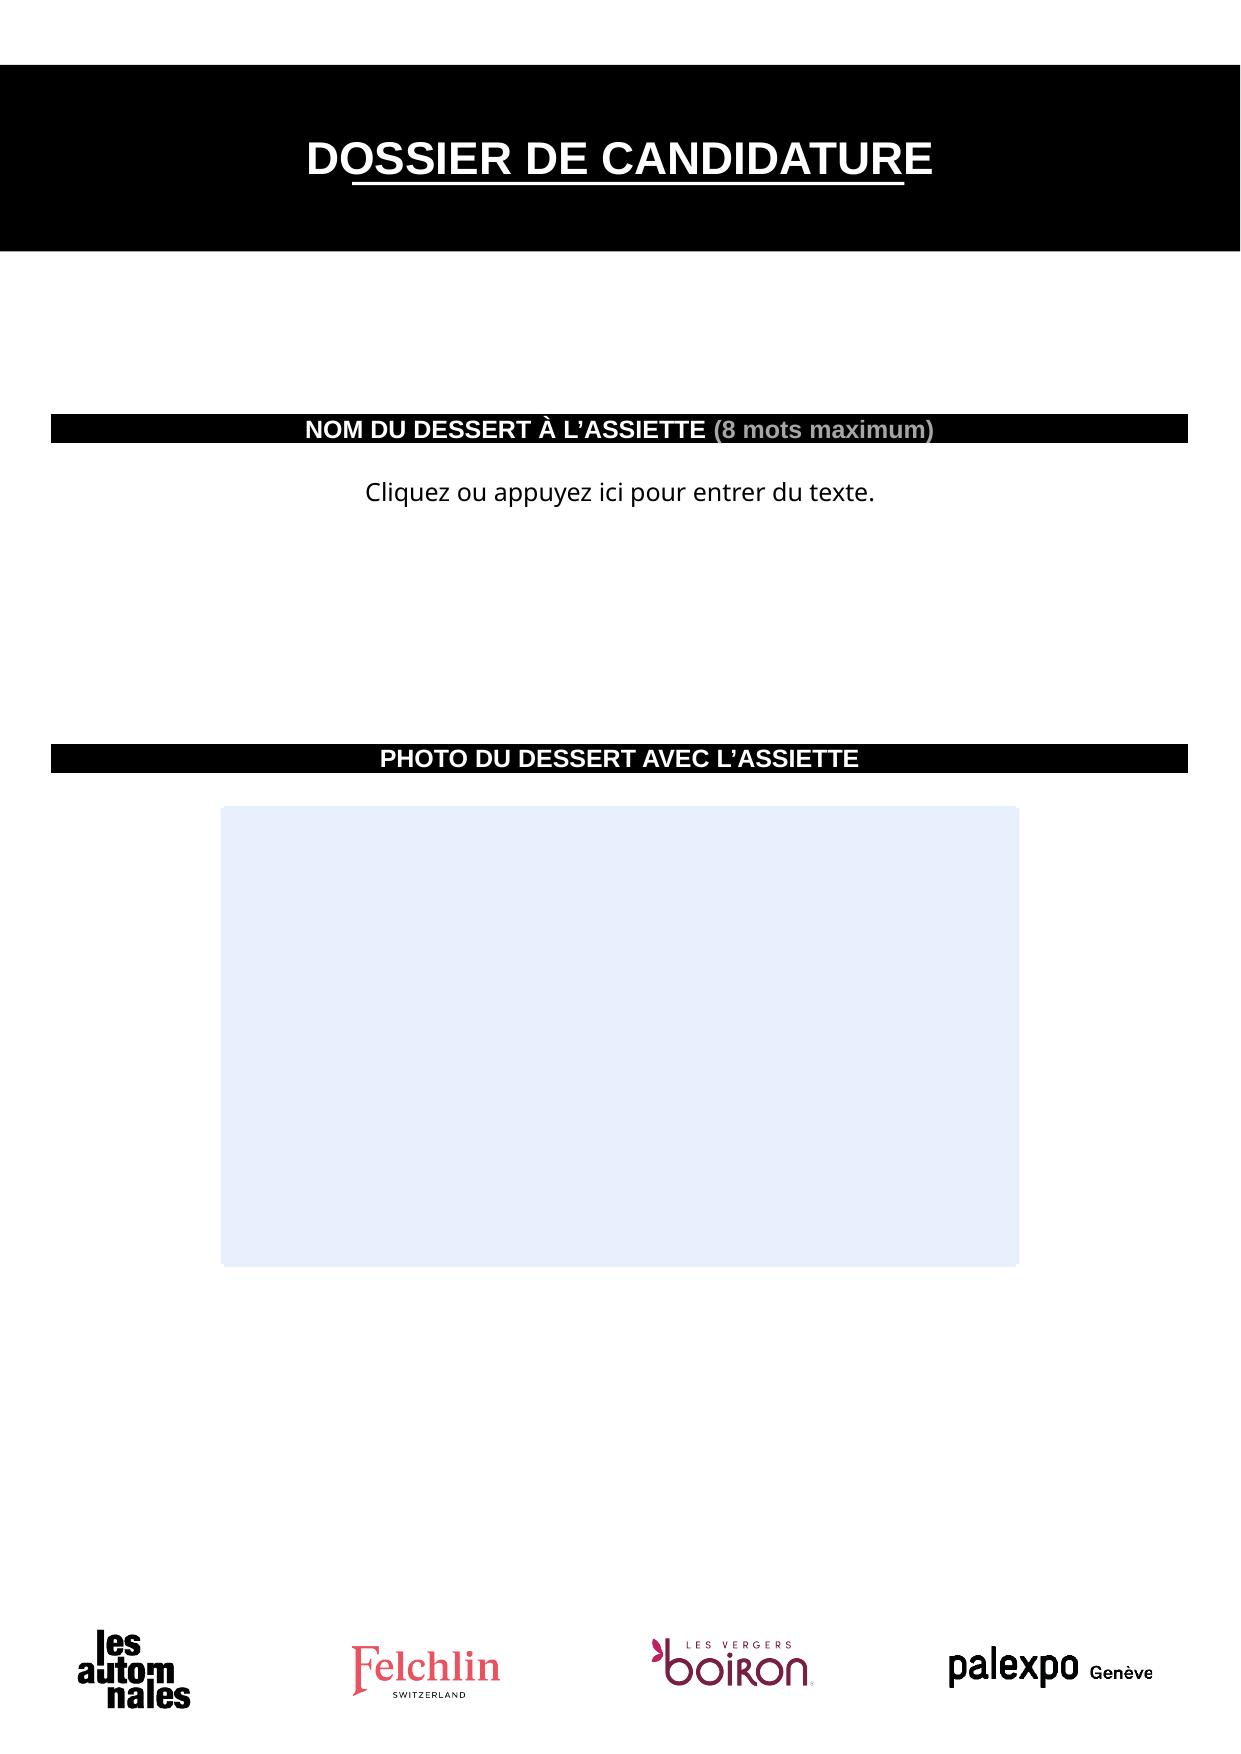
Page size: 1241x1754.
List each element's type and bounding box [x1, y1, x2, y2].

picture [352, 1646, 501, 1698]
picture [220, 806, 1020, 1267]
picture [623, 1610, 836, 1714]
picture [949, 1646, 1153, 1688]
picture [75, 1610, 193, 1728]
